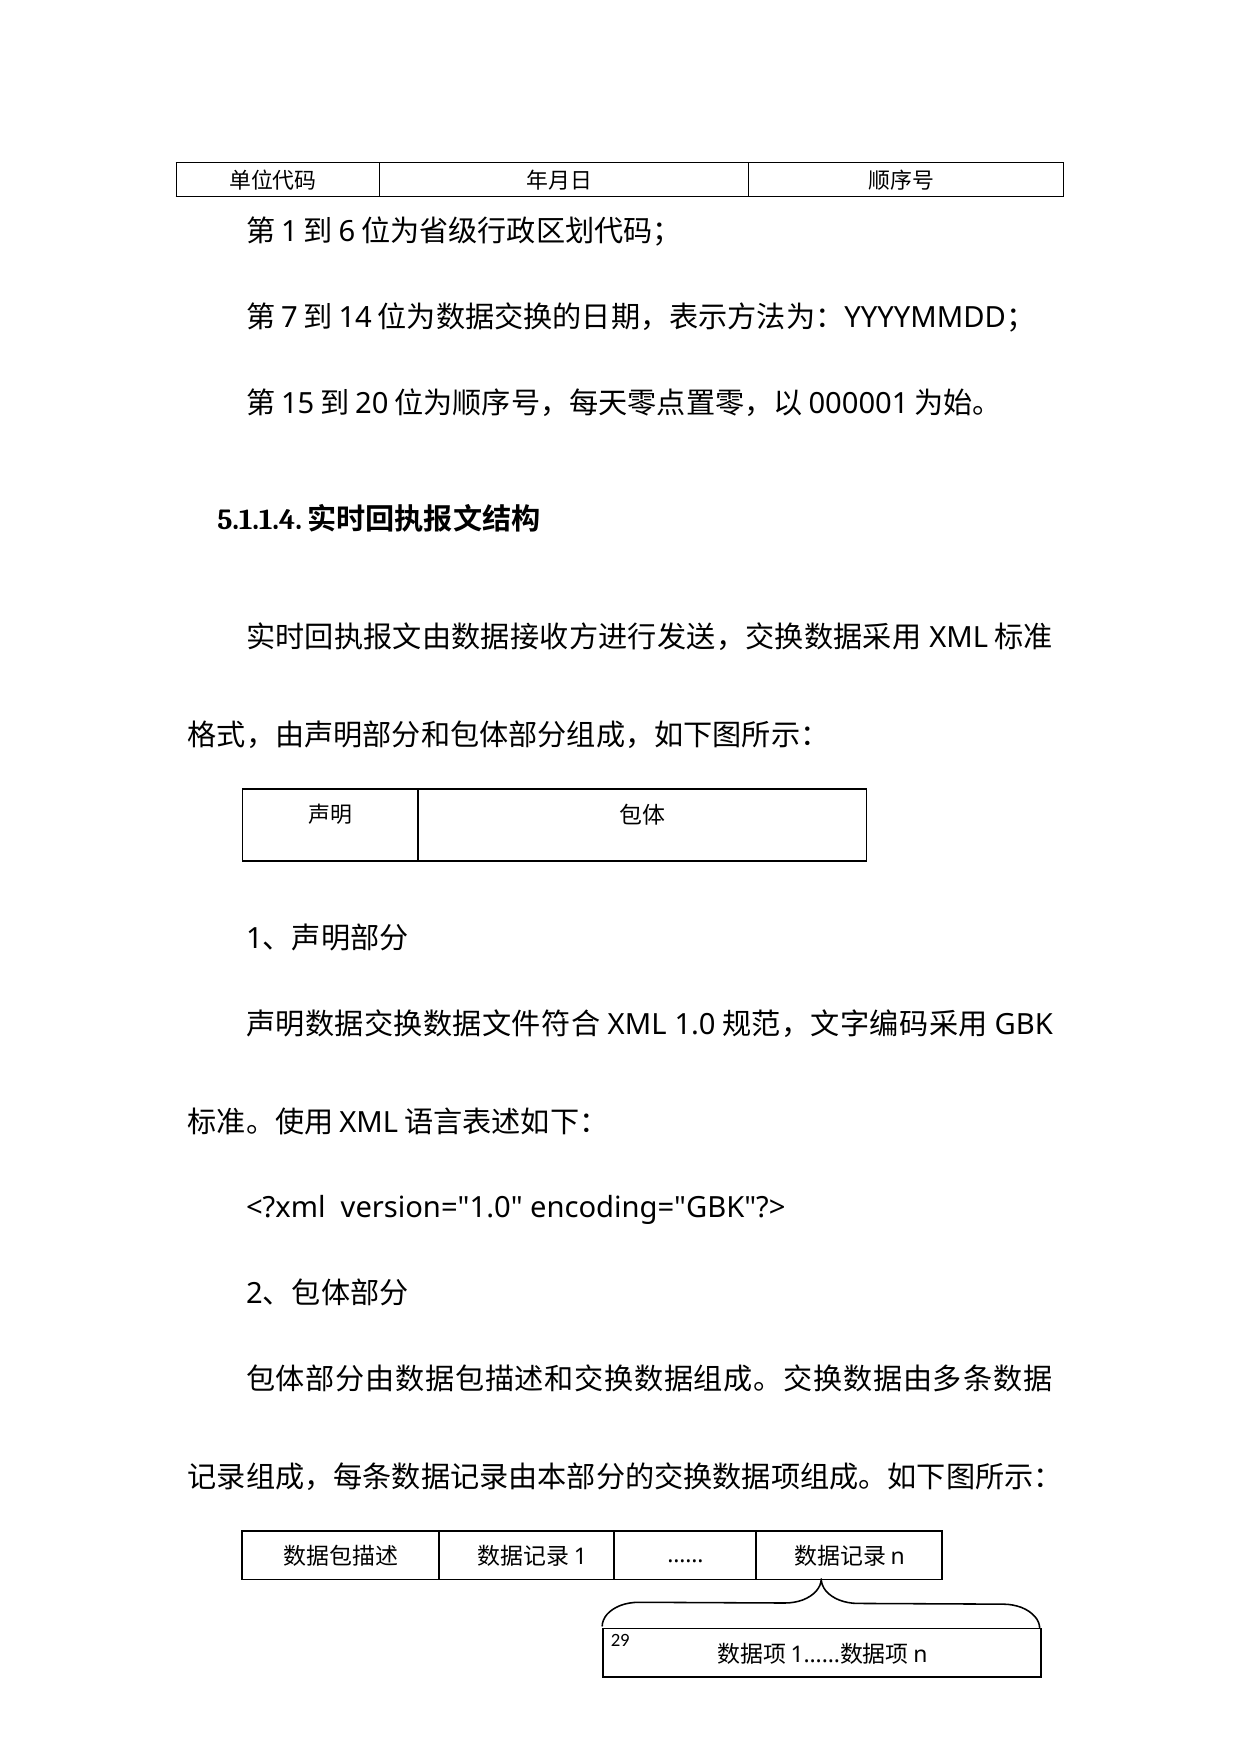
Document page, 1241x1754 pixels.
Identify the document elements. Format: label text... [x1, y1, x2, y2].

subtitle 实时回执报文结构 [217, 484, 1053, 549]
text 声明数据交换数据文件符合XML 1.0规范，文字编码采用GBK标准。使用XML语言表述如下： [187, 990, 1053, 1152]
text 第7到14位为数据交换的日期，表示方法为：YYYYMMDD； [187, 283, 1053, 348]
text 第15到20位为顺序号，每天零点置零，以000001为始。 [187, 369, 1053, 434]
table_cell 单位代码 [177, 163, 379, 196]
text 包体部分由数据包描述和交换数据组成。交换数据由多条数据记录组成，每条数据记录由本部分的交换数据项组成。如下图所示： [187, 1344, 1053, 1507]
table_cell 顺序号 [749, 163, 1063, 196]
table_cell 年月日 [380, 163, 748, 196]
text 第1到6位为省级行政区划代码； [187, 197, 1053, 262]
text <?xml version="1.0" encoding="GBK"?> [187, 1173, 1053, 1238]
text 实时回执报文由数据接收方进行发送，交换数据采用XML标准格式，由声明部分和包体部分组成，如下图所示： [187, 603, 1053, 765]
text 1、声明部分 [187, 903, 1053, 968]
text 2、包体部分 [187, 1258, 1053, 1323]
